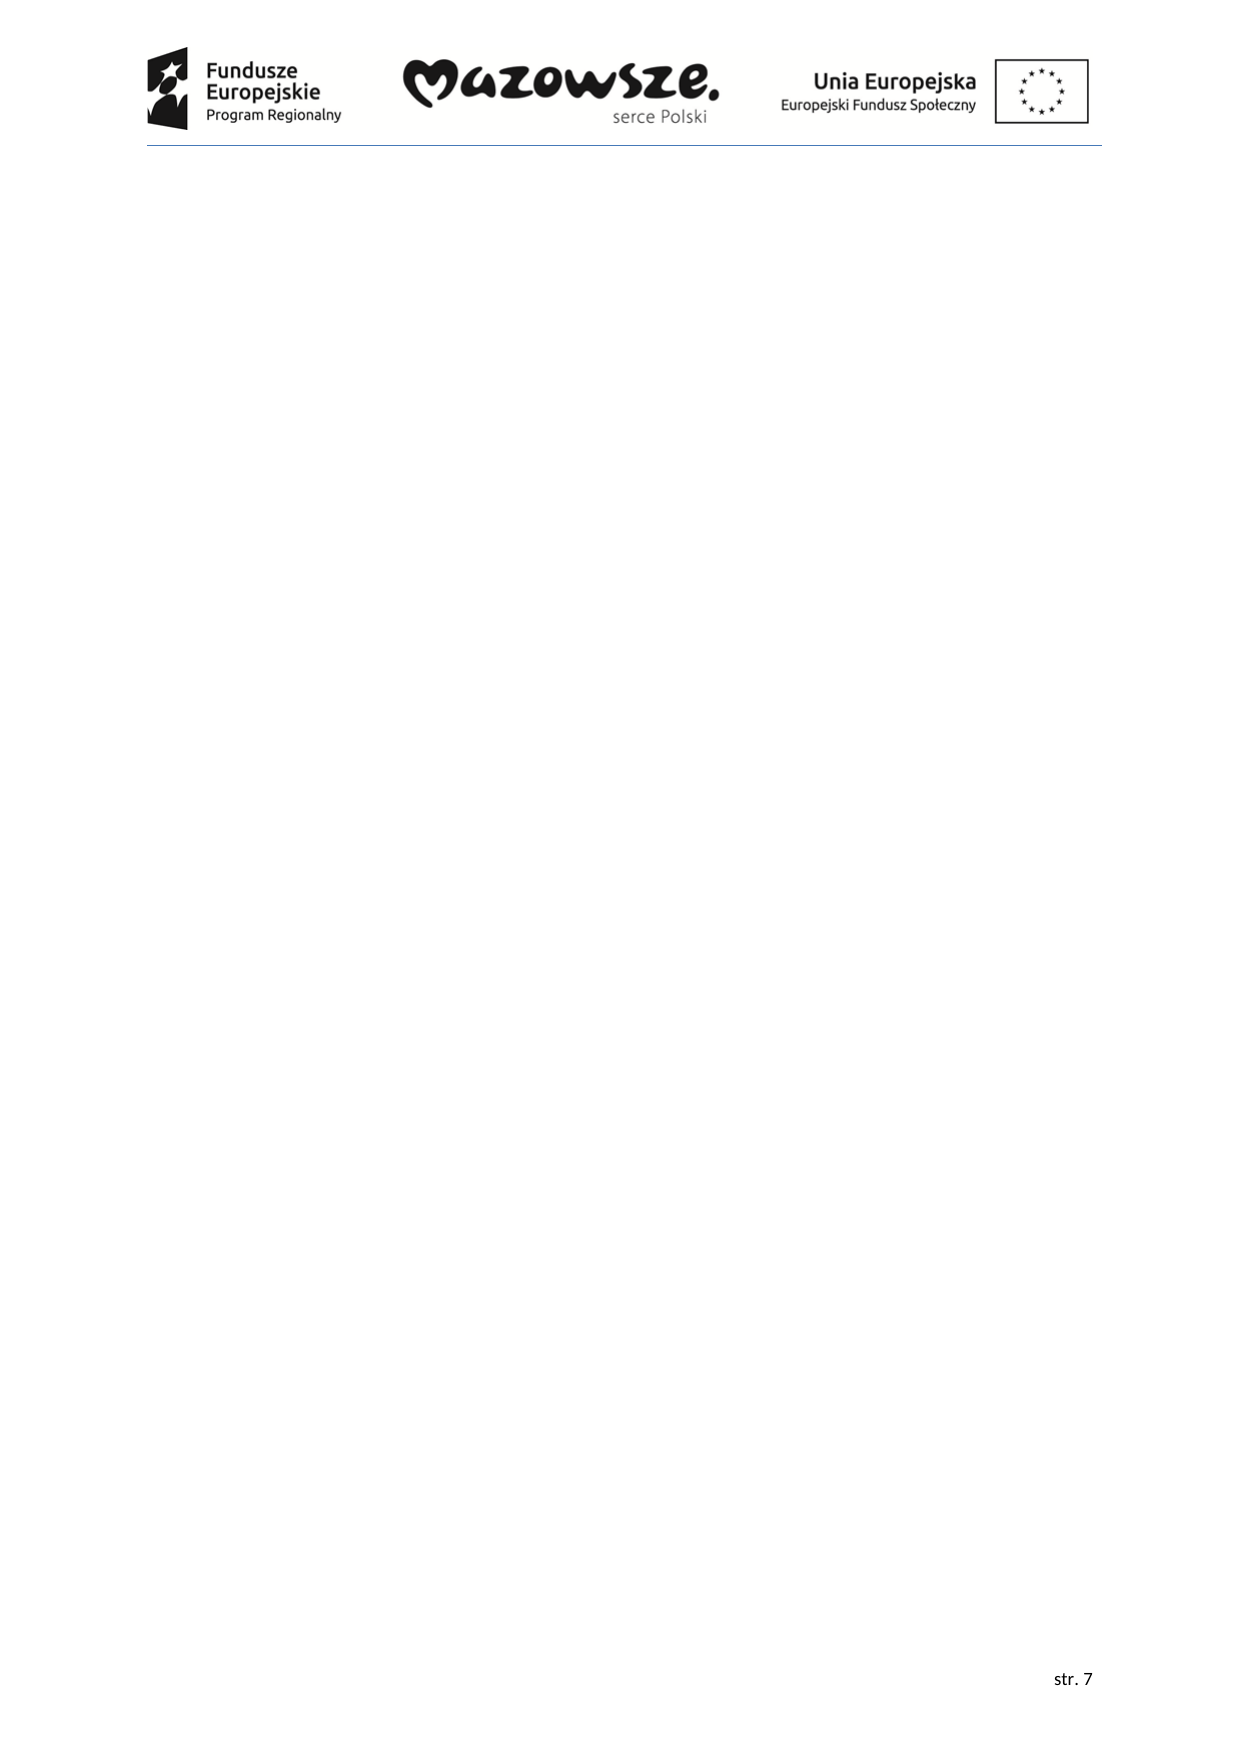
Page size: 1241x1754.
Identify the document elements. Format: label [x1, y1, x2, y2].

picture [147, 47, 1093, 130]
